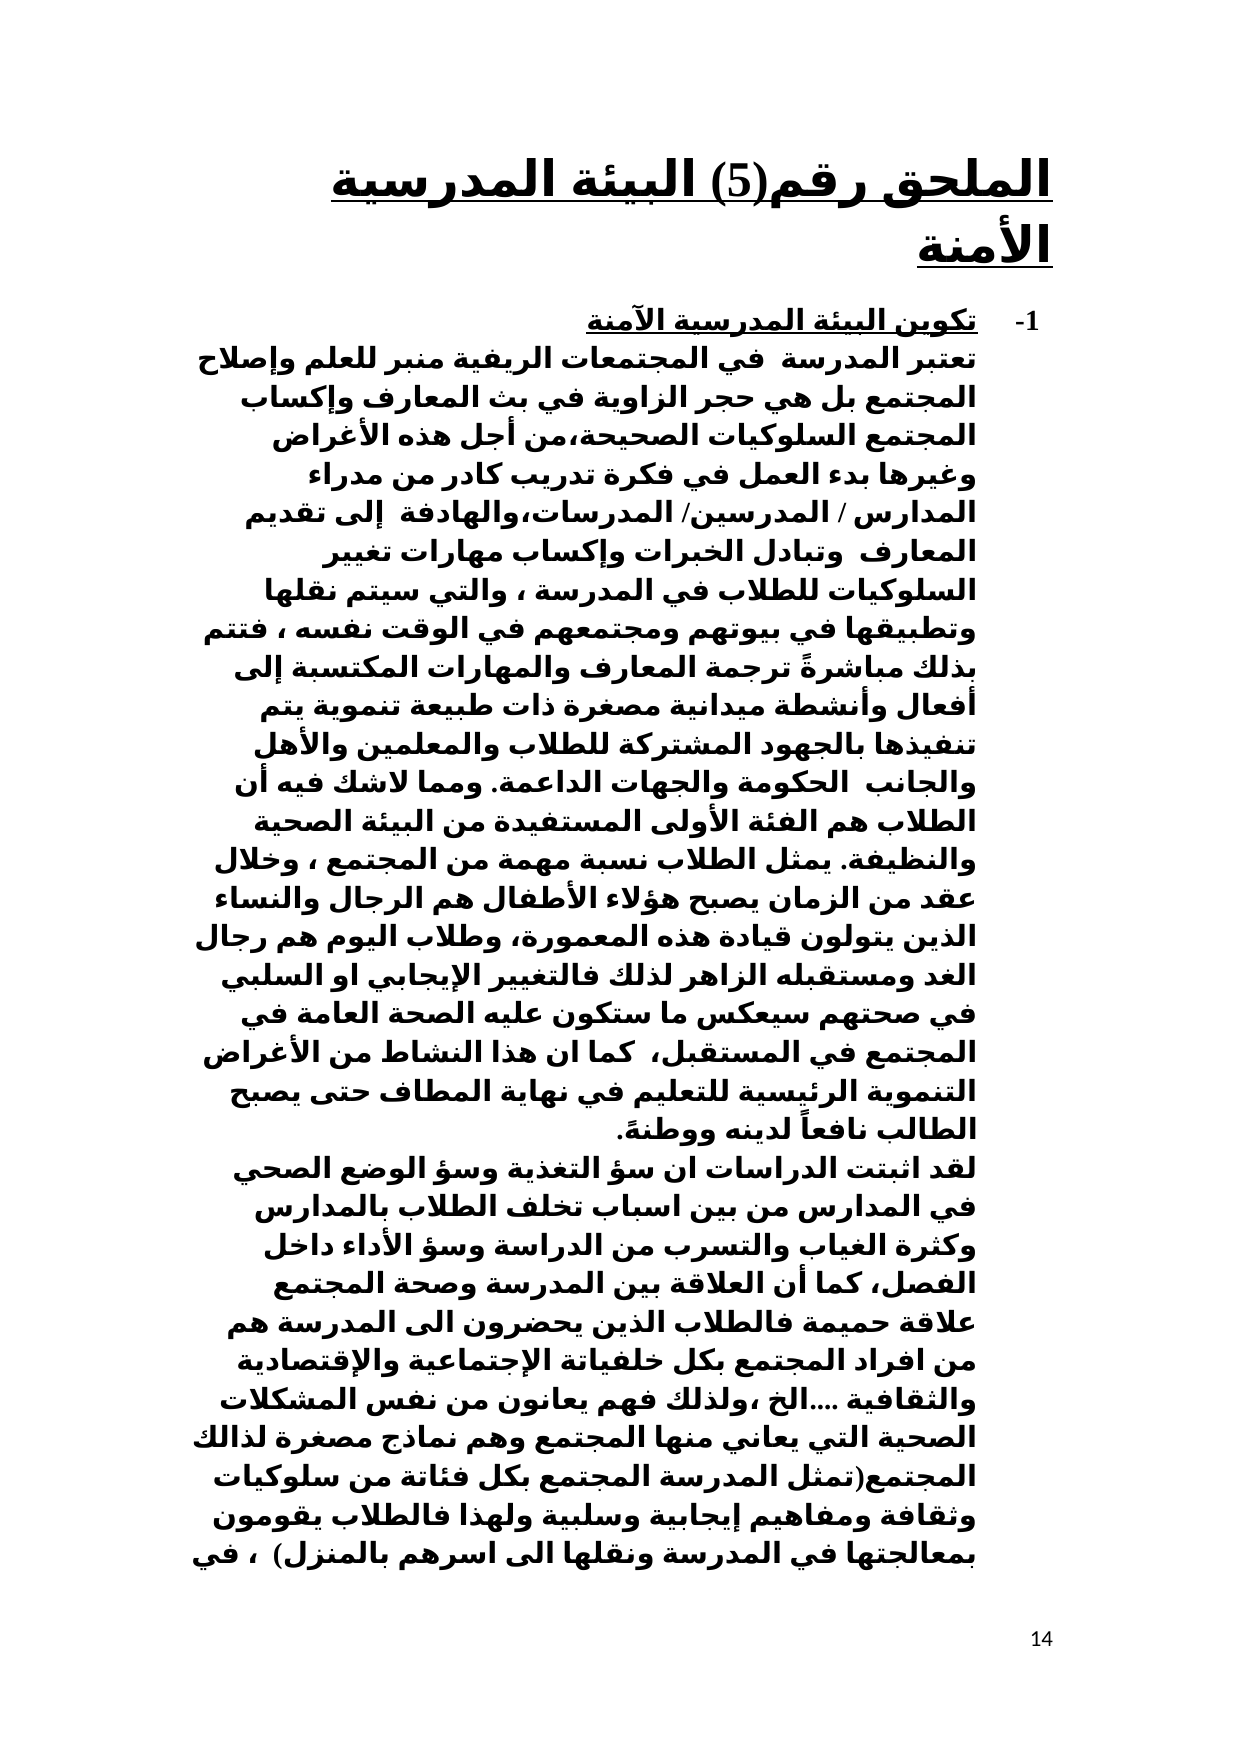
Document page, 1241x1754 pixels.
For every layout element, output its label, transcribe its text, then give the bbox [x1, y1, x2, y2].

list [187, 1151, 978, 1570]
list تكوين البيئة المدرسية الآمنة [187, 303, 1015, 336]
list تعتبر المدرسة في المجتمعات الريفية منبر للعلم وإصلاح المجتمع بل هي حجر الزاوية في بث المعارف وإكساب المجتمع السلوكيات الصحيحة،من أجل هذه الأغراض وغيرها بدء العمل في فكرة تدريب كادر من مدراء المدارس / المدرسين/ المدرسات،والهادفة إلى تقديم المعارف وتبادل الخبرات وإكساب مهارات تغيير السلوكيات للطلاب في المدرسة ، والتي سيتم نقلها وتطبيقها في بيوتهم ومجتمعهم في الوقت نفسه ، فتتم بذلك مباشرةً ترجمة المعارف والمهارات المكتسبة إلى أفعال وأنشطة ميدانية مصغرة ذات طبيعة تنموية يتم تنفيذها بالجهود المشتركة للطلاب والمعلمين والأهل والجانب الحكومة والجهات الداعمة. ومما لاشك فيه أن الطلاب هم الفئة الأولى المستفيدة من البيئة الصحية والنظيفة. يمثل الطلاب نسبة مهمة من المجتمع ، وخلال عقد من الزمان يصبح هؤلاء الأطفال هم الرجال والنساء الذين يتولون قيادة هذه المعمورة، وطلاب اليوم هم رجال الغد ومستقبله الزاهر لذلك فالتغيير الإيجابي او السلبي في صحتهم سيعكس ما ستكون عليه الصحة العامة في المجتمع في المستقبل، كما ان هذا النشاط من الأغراض التنموية الرئيسية للتعليم في نهاية المطاف حتى يصبح الطالب نافعاً لدينه ووطنهً. [187, 341, 978, 1146]
text الملحق رقم(5) البيئة المدرسية الأمنة [187, 150, 1053, 273]
